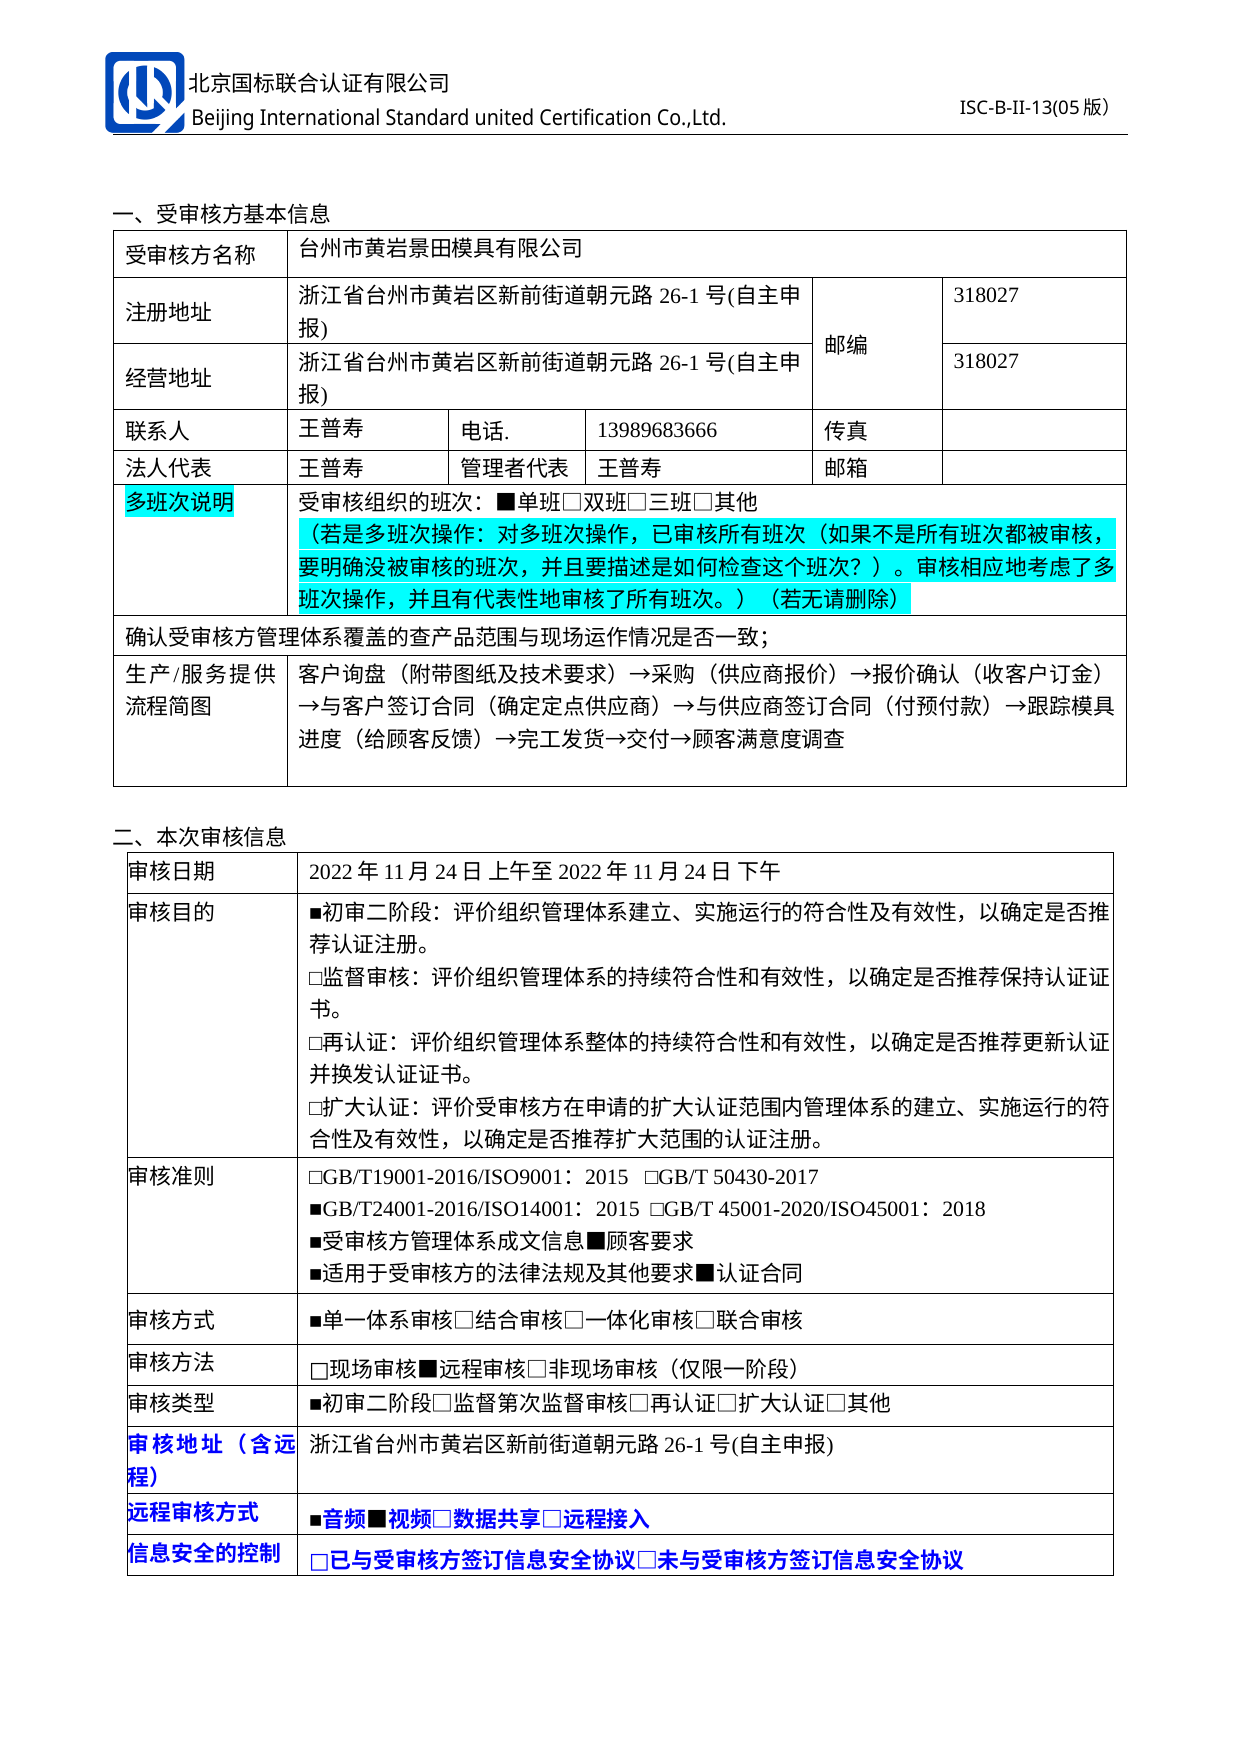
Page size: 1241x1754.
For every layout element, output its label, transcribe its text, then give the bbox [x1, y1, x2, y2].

table_cell 邮编 [813, 278, 942, 409]
table_cell 受审核组织的班次：■单班□双班□三班□其他 （若是多班次操作：对多班次操作，已审核所有班次（如果不是所有班次都被审核，要明确没被审核的班次，并且要描述是如何检查这个班次？）。审核相应地考虑了多班次操作，并且有代表性地审核了所有班次。）（若无请删除） [288, 485, 1126, 614]
text 二、本次审核信息 [112, 820, 1128, 852]
table_cell □现场审核■远程审核□非现场审核（仅限一阶段） [298, 1345, 1113, 1385]
table_cell □GB/T19001-2016/ISO9001：2015 □GB/T 50430-2017 ■GB/T24001-2016/ISO14001：2015 □GB/T 45001-2020/ISO45001：2018 ■受审核方管理体系成文信息■顾客要求 ■适用于受审核方的法律法规及其他要求■认证合同 [298, 1158, 1113, 1292]
table_cell 审核地址（含远程） [128, 1427, 297, 1493]
table_cell 经营地址 [114, 344, 287, 409]
text 一、受审核方基本信息 [112, 197, 1128, 229]
table_cell 审核方式 [128, 1294, 297, 1344]
table_cell 浙江省台州市黄岩区新前街道朝元路 26-1 号(自主申报) [288, 278, 812, 343]
table_cell 审核目的 [128, 894, 297, 1157]
table_cell 注册地址 [114, 278, 287, 343]
table_cell 电话. [449, 410, 585, 450]
table_cell 审核类型 [128, 1386, 297, 1426]
picture [105, 52, 185, 133]
table_cell 审核方法 [128, 1345, 297, 1385]
table_cell 王普寿 [288, 451, 448, 483]
table_cell 浙江省台州市黄岩区新前街道朝元路 26-1 号(自主申报) [288, 344, 812, 409]
table_cell 审核准则 [128, 1158, 297, 1292]
table_cell 318027 [943, 278, 1126, 343]
table_cell 传真 [813, 410, 942, 450]
table_cell ■初审二阶段□监督第次监督审核□再认证□扩大认证□其他 [298, 1386, 1113, 1426]
table_cell 确认受审核方管理体系覆盖的查产品范围与现场运作情况是否一致； [114, 616, 1126, 655]
table_cell 联系人 [114, 410, 287, 450]
table_header 审核日期 [128, 853, 297, 893]
table_header 台州市黄岩景田模具有限公司 [288, 231, 1126, 277]
table_cell 客户询盘（附带图纸及技术要求）→采购（供应商报价）→报价确认（收客户订金）→与客户签订合同（确定定点供应商）→与供应商签订合同（付预付款）→跟踪模具进度（给顾客反馈）→完工发货→交付→顾客满意度调查 [288, 656, 1126, 786]
table_cell ■音频■视频□数据共享□远程接入 [298, 1494, 1113, 1534]
table_cell ■初审二阶段：评价组织管理体系建立、实施运行的符合性及有效性，以确定是否推荐认证注册。 □监督审核：评价组织管理体系的持续符合性和有效性，以确定是否推荐保持认证证书。 □再认证：评价组织管理体系整体的持续符合性和有效性，以确定是否推荐更新认证并换发认证证书。 □扩大认证：评价受审核方在申请的扩大认证范围内管理体系的建立、实施运行的符合性及有效性，以确定是否推荐扩大范围的认证注册。 □其他： [298, 894, 1113, 1157]
table_cell [943, 410, 1126, 450]
table_cell ■单一体系审核□结合审核□一体化审核□联合审核 [298, 1294, 1113, 1344]
table_cell 13989683666 [586, 410, 812, 450]
table_cell □已与受审核方签订信息安全协议□未与受审核方签订信息安全协议 [298, 1535, 1113, 1575]
table_cell 生产/服务提供流程简图 [114, 656, 287, 786]
table_cell 王普寿 [586, 451, 812, 483]
table_cell 远程审核方式 [128, 1494, 297, 1534]
table_header 2022年11月24日 上午至2022年11月24日 下午 [298, 853, 1113, 893]
table_header 受审核方名称 [114, 231, 287, 277]
table_cell 浙江省台州市黄岩区新前街道朝元路 26-1 号(自主申报) [298, 1427, 1113, 1493]
table_cell 管理者代表 [449, 451, 585, 483]
table_cell 信息安全的控制 [128, 1535, 297, 1575]
table_cell 318027 [943, 344, 1126, 409]
table_cell 多班次说明 [114, 485, 287, 614]
table_cell [943, 451, 1126, 483]
table_cell 法人代表 [114, 451, 287, 483]
table_cell 邮箱 [813, 451, 942, 483]
table_cell 王普寿 [288, 410, 448, 450]
